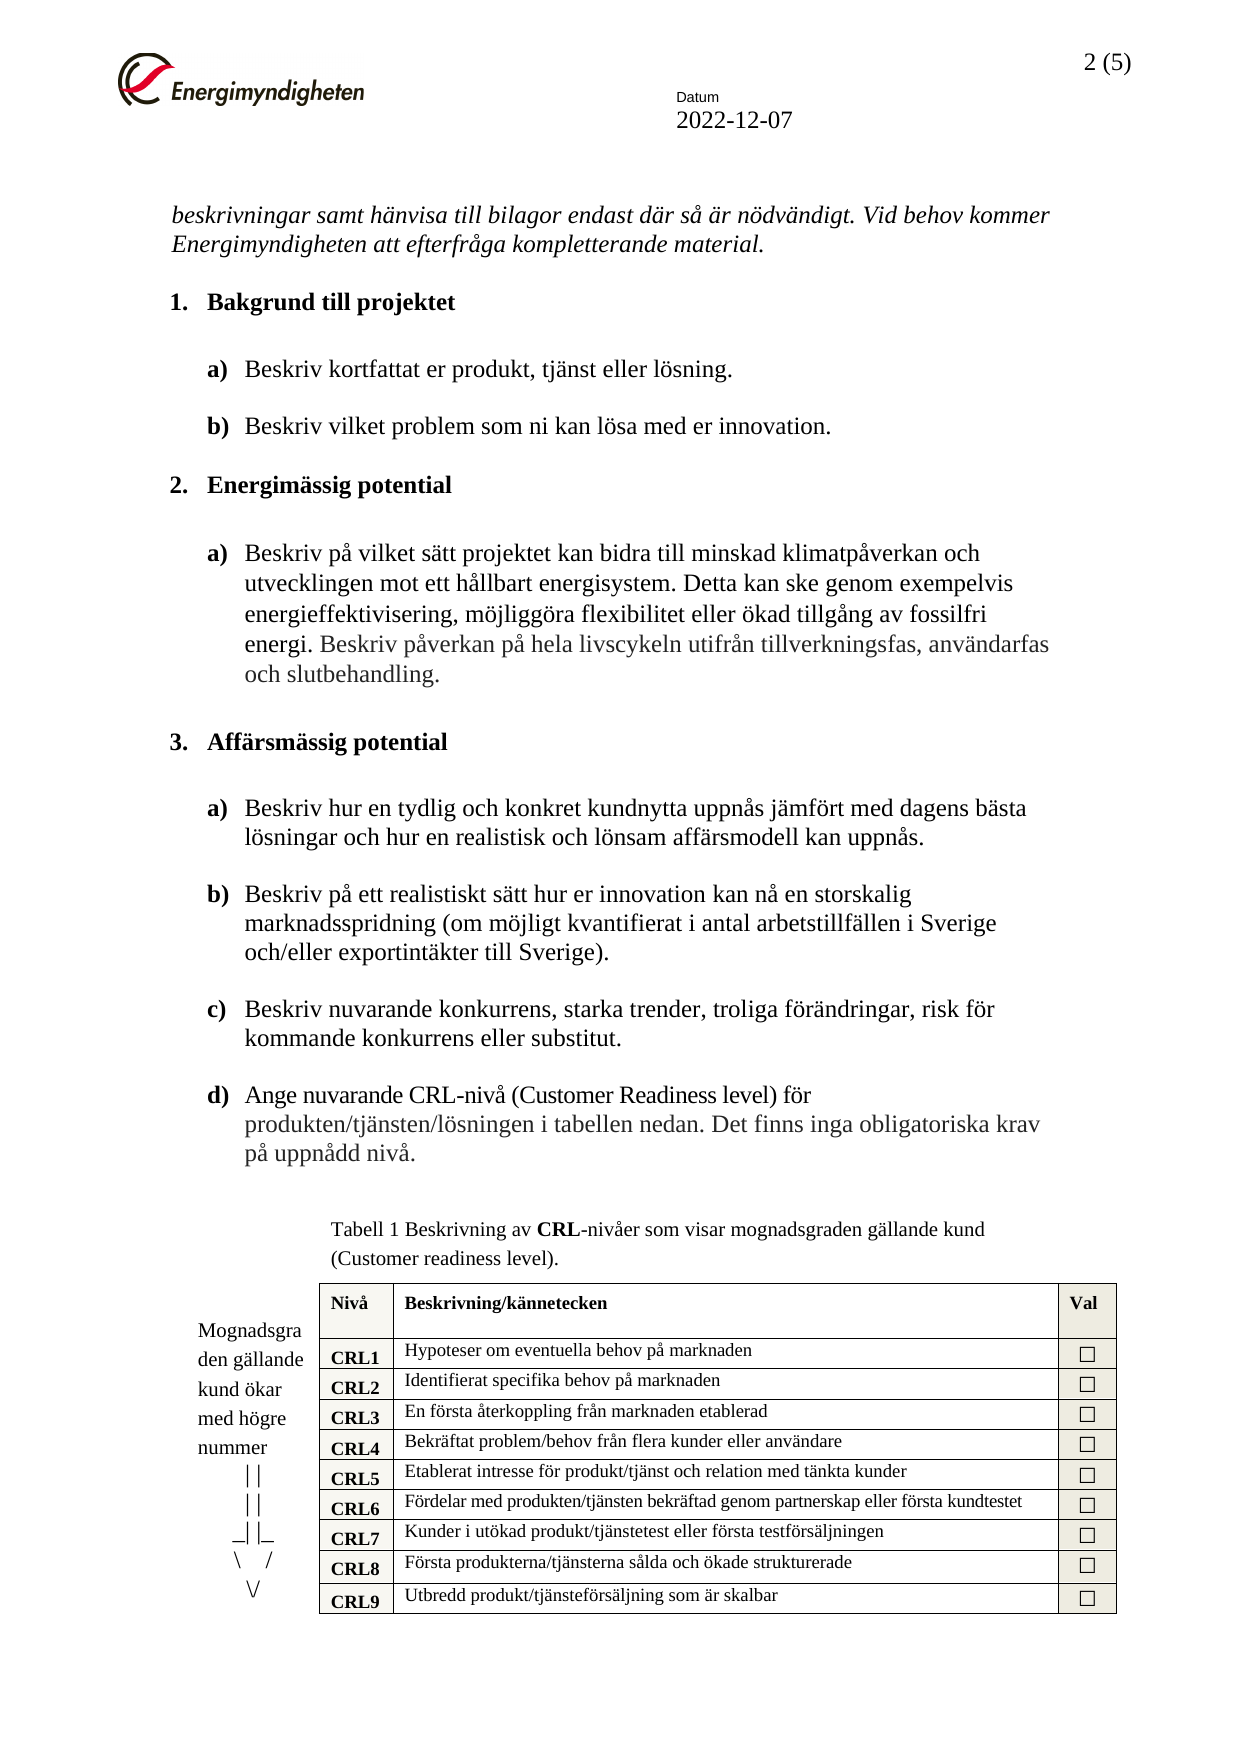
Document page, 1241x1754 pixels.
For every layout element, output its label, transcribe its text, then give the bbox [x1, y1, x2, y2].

list Beskriv vilket problem som ni kan lösa med er innovation. [207, 411, 1063, 440]
list Beskriv på ett realistiskt sätt hur er innovation kan nå en storskalig marknadsspridning (om möjligt kvantifierat i antal arbetstillfällen i Sverige och/eller exportintäkter till Sverige). [207, 879, 1063, 966]
list Bakgrund till projektet [169, 287, 1057, 316]
list Beskriv på vilket sätt projektet kan bidra till minskad klimatpåverkan och utvecklingen mot ett hållbart energisystem. Detta kan ske genom exempelvis energieffektivisering, möjliggöra flexibilitet eller ökad tillgång av fossilfri energi. Beskriv påverkan på hela livscykeln utifrån tillverkningsfas, användarfas och slutbehandling. [207, 537, 1057, 688]
list Beskriv nuvarande konkurrens, starka trender, troliga förändringar, risk för kommande konkurrens eller substitut. [207, 994, 1063, 1052]
list Beskriv kortfattat er produkt, tjänst eller lösning. [207, 354, 1063, 382]
list Ange nuvarande CRL-nivå (Customer Readiness level) för produkten/tjänsten/lösningen i tabellen nedan. Det finns inga obligatoriska krav på uppnådd nivå. [207, 1081, 1063, 1167]
list Energimässig potential [169, 469, 1057, 499]
picture [118, 53, 364, 106]
list Affärsmässig potential [169, 725, 1057, 756]
list Beskriv hur en tydlig och konkret kundnytta uppnås jämfört med dagens bästa lösningar och hur en realistisk och lönsam affärsmodell kan uppnås. [207, 793, 1063, 851]
